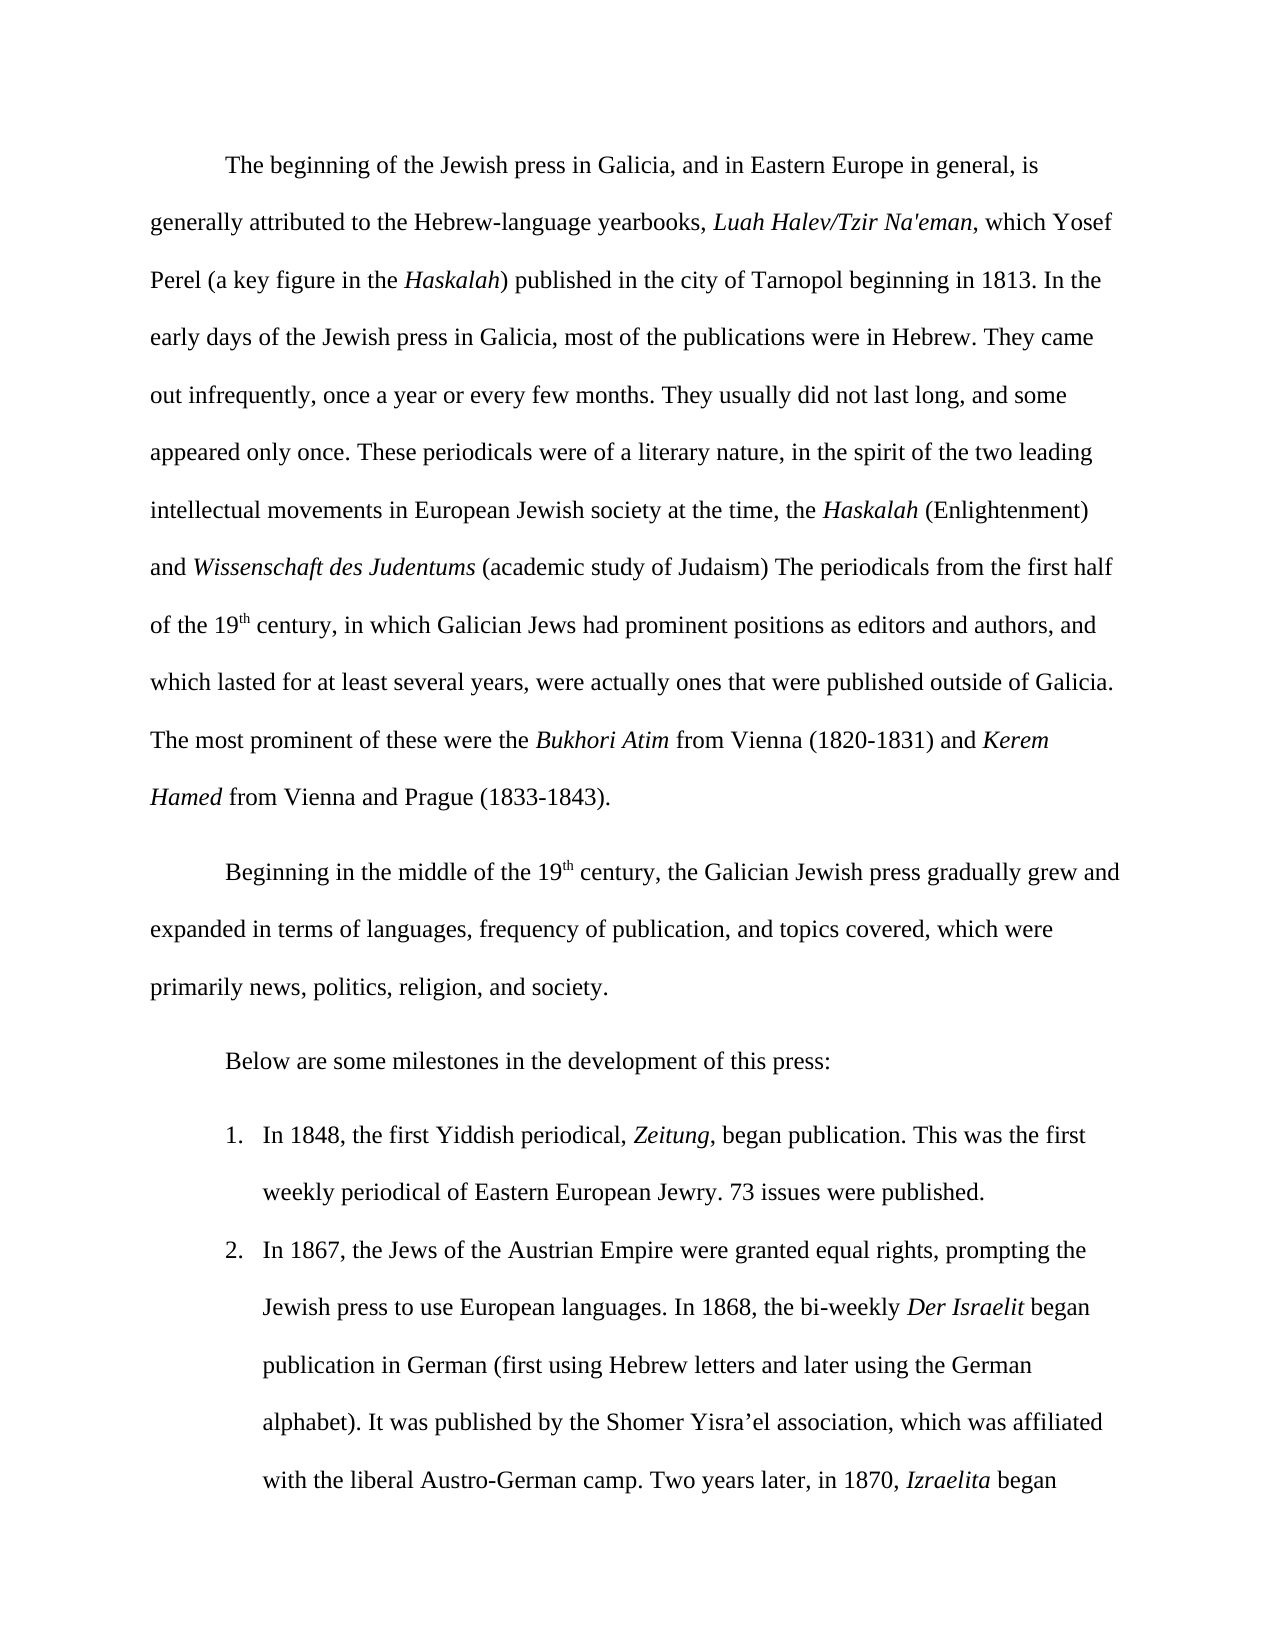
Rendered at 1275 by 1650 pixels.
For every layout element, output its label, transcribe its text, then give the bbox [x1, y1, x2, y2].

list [225, 1235, 1125, 1494]
list In 1848, the first Yiddish periodical, Zeitung, began publication. This was the first weekly periodical of Eastern European Jewry. 73 issues were published. [225, 1120, 1125, 1206]
text Beginning in the middle of the 19th century, the Galician Jewish press gradually grew and expanded in terms of languages, frequency of publication, and topics covered, which were primarily news, politics, religion, and society. [150, 857, 1125, 1000]
text The beginning of the Jewish press in Galicia, and in Eastern Europe in general, is generally attributed to the Hebrew-language yearbooks, Luah Halev/Tzir Na'eman, which Yosef Perel (a key figure in the Haskalah) published in the city of Tarnopol beginning in 1813. In the early days of the Jewish press in Galicia, most of the publications were in Hebrew. They came out infrequently, once a year or every few months. They usually did not last long, and some appeared only once. These periodicals were of a literary nature, in the spirit of the two leading intellectual movements in European Jewish society at the time, the Haskalah (Enlightenment) and Wissenschaft des Judentums (academic study of Judaism) The periodicals from the first half of the 19th century, in which Galician Jews had prominent positions as editors and authors, and which lasted for at least several years, were actually ones that were published outside of Galicia. The most prominent of these were the Bukhori Atim from Vienna (1820-1831) and Kerem Hamed from Vienna and Prague (1833-1843). [150, 150, 1125, 811]
text Below are some milestones in the development of this press: [150, 1046, 1125, 1074]
